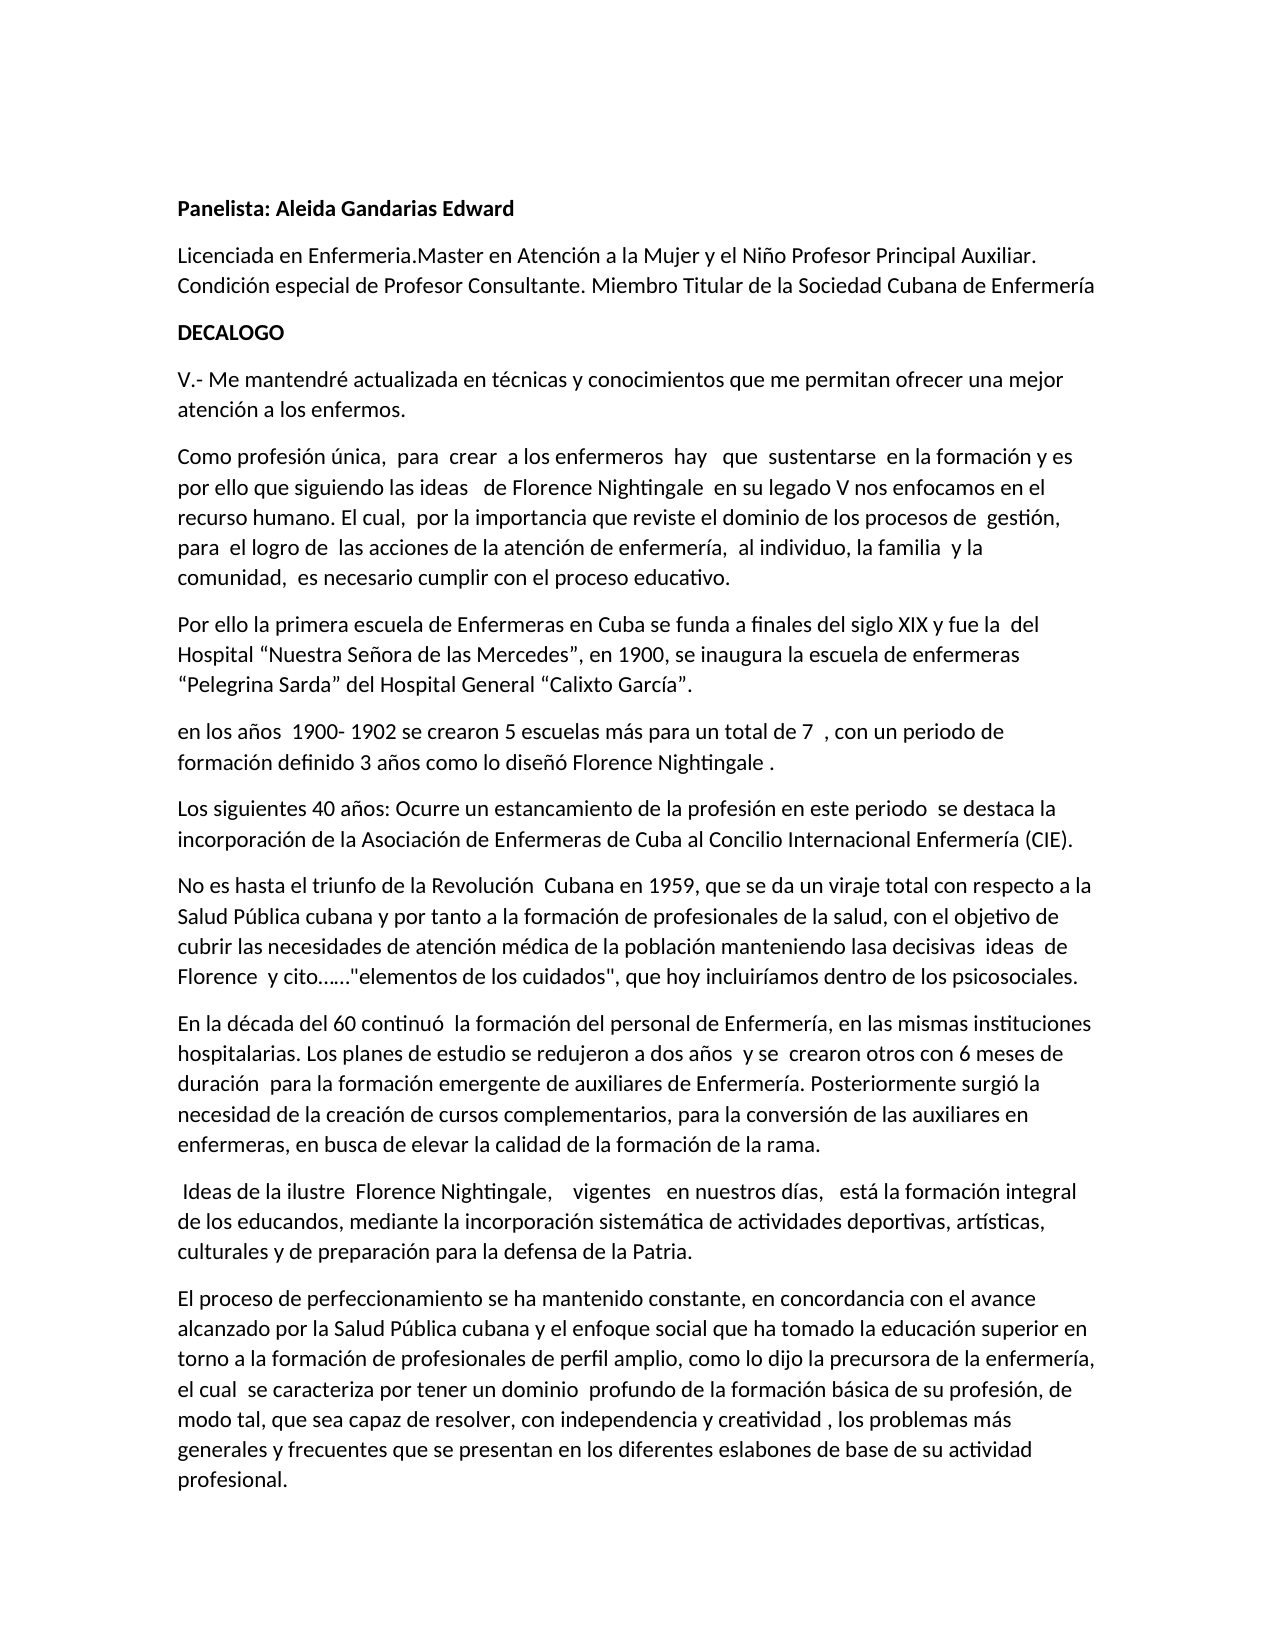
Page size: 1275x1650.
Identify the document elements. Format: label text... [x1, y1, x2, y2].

text V.- Me mantendré actualizada en técnicas y conocimientos que me permitan ofrecer una mejor atención a los enfermos. [177, 365, 1098, 423]
text No es hasta el triunfo de la Revolución Cubana en 1959, que se da un viraje total con respecto a la Salud Pública cubana y por tanto a la formación de profesionales de la salud, con el objetivo de cubrir las necesidades de atención médica de la población manteniendo lasa decisivas ideas de Florence y cito……"elementos de los cuidados", que hoy incluiríamos dentro de los psicosociales. [177, 872, 1098, 990]
text Por ello la primera escuela de Enfermeras en Cuba se funda a finales del siglo XIX y fue la del Hospital “Nuestra Señora de las Mercedes”, en 1900, se inaugura la escuela de enfermeras “Pelegrina Sarda” del Hospital General “Calixto García”. [177, 610, 1098, 698]
text El proceso de perfeccionamiento se ha mantenido constante, en concordancia con el avance alcanzado por la Salud Pública cubana y el enfoque social que ha tomado la educación superior en torno a la formación de profesionales de perfil amplio, como lo dijo la precursora de la enfermería, el cual se caracteriza por tener un dominio profundo de la formación básica de su profesión, de modo tal, que sea capaz de resolver, con independencia y creatividad , los problemas más generales y frecuentes que se presentan en los diferentes eslabones de base de su actividad profesional. [177, 1284, 1098, 1493]
text Panelista: Aleida Gandarias Edward [177, 194, 1098, 222]
text Ideas de la ilustre Florence Nightingale, vigentes en nuestros días, está la formación integral de los educandos, mediante la incorporación sistemática de actividades deportivas, artísticas, culturales y de preparación para la defensa de la Patria. [177, 1177, 1098, 1265]
text En la década del 60 continuó la formación del personal de Enfermería, en las mismas instituciones hospitalarias. Los planes de estudio se redujeron a dos años y se crearon otros con 6 meses de duración para la formación emergente de auxiliares de Enfermería. Posteriormente surgió la necesidad de la creación de cursos complementarios, para la conversión de las auxiliares en enfermeras, en busca de elevar la calidad de la formación de la rama. [177, 1009, 1098, 1158]
text Licenciada en Enfermeria.Master en Atención a la Mujer y el Niño Profesor Principal Auxiliar. Condición especial de Profesor Consultante. Miembro Titular de la Sociedad Cubana de Enfermería [177, 241, 1098, 299]
text en los años 1900- 1902 se crearon 5 escuelas más para un total de 7 , con un periodo de formación definido 3 años como lo diseñó Florence Nightingale . [177, 717, 1098, 776]
text DECALOGO [177, 318, 1098, 346]
text Los siguientes 40 años: Ocurre un estancamiento de la profesión en este periodo se destaca la incorporación de la Asociación de Enfermeras de Cuba al Concilio Internacional Enfermería (CIE). [177, 794, 1098, 853]
text Como profesión única, para crear a los enfermeros hay que sustentarse en la formación y es por ello que siguiendo las ideas de Florence Nightingale en su legado V nos enfocamos en el recurso humano. El cual, por la importancia que reviste el dominio de los procesos de gestión, para el logro de las acciones de la atención de enfermería, al individuo, la familia y la comunidad, es necesario cumplir con el proceso educativo. [177, 442, 1098, 591]
